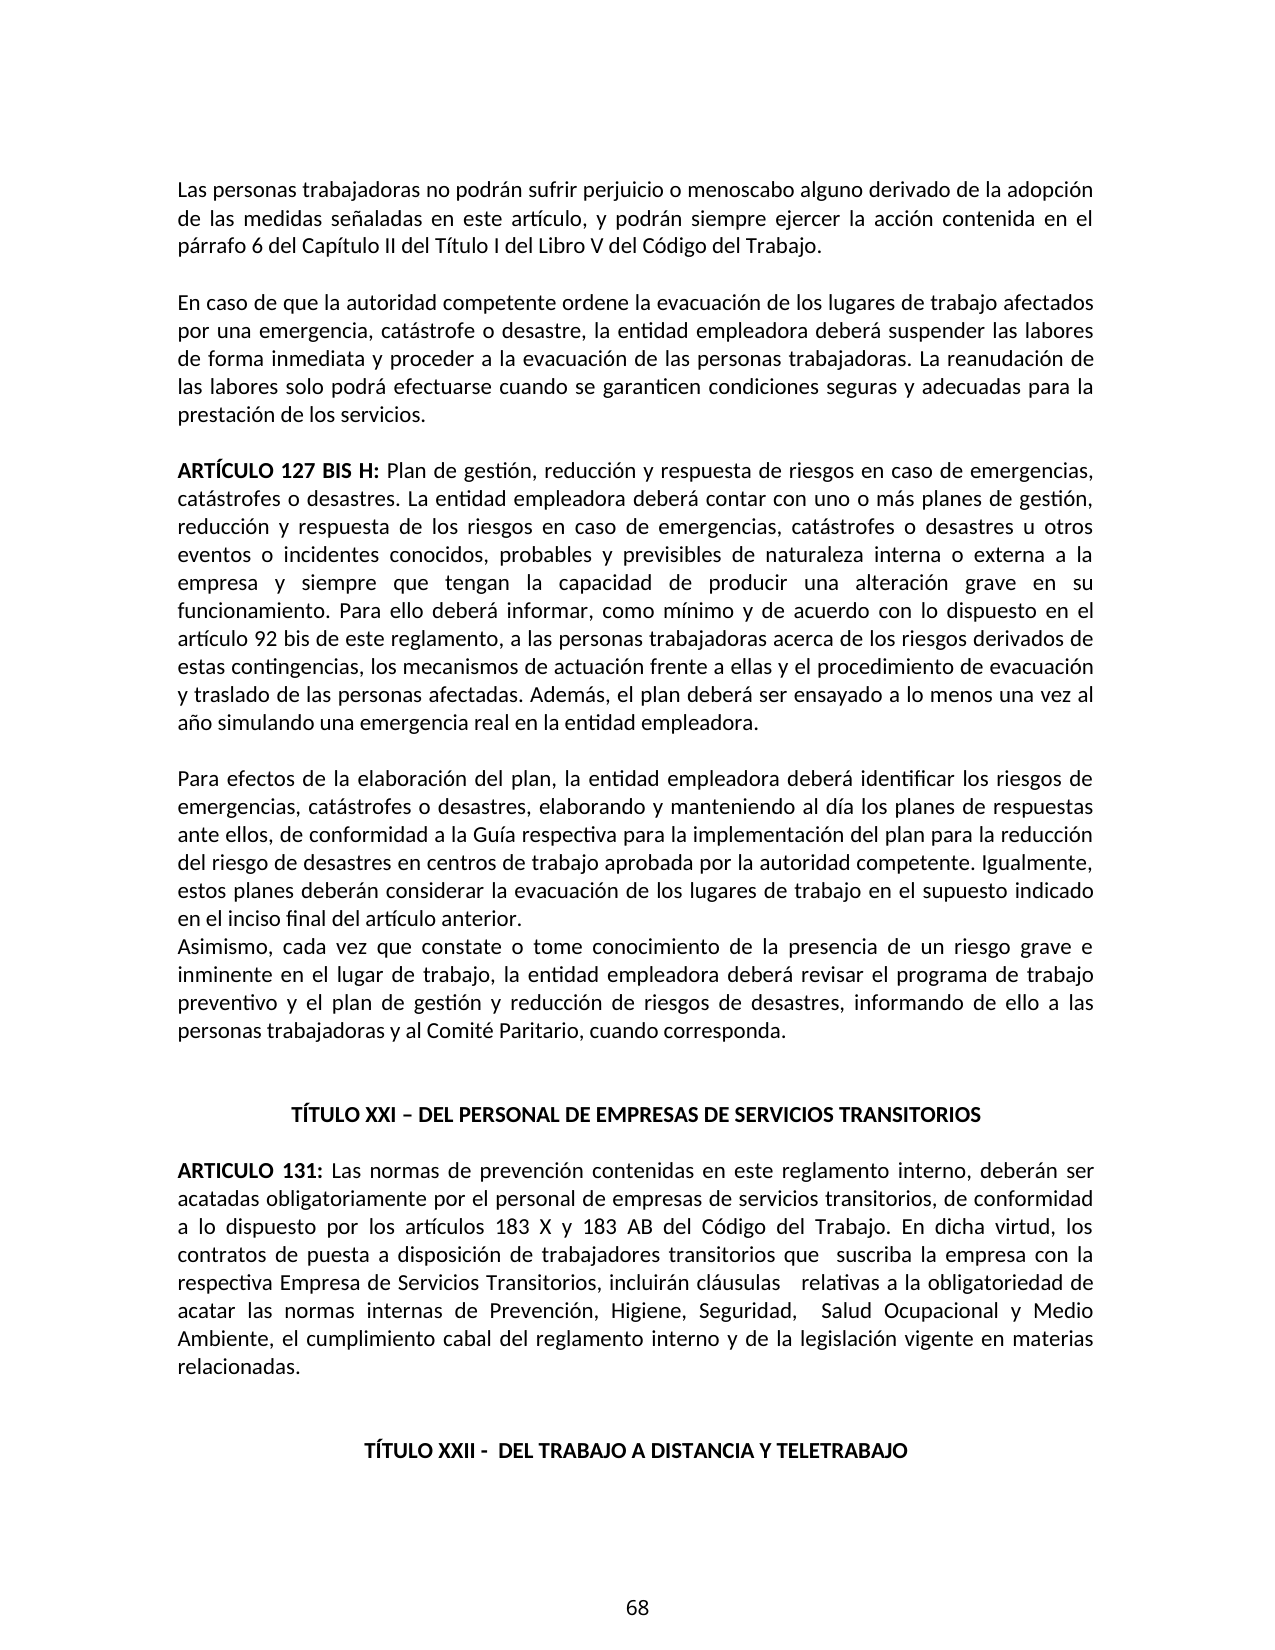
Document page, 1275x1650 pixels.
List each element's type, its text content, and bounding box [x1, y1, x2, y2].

text Para efectos de la elaboración del plan, la entidad empleadora deberá identificar los riesgos de emergencias, catástrofes o desastres, elaborando y manteniendo al día los planes de respuestas ante ellos, de conformidad a la Guía respectiva para la implementación del plan para la reducción del riesgo de desastres en centros de trabajo aprobada por la autoridad competente. Igualmente, estos planes deberán considerar la evacuación de los lugares de trabajo en el supuesto indicado en el inciso final del artículo anterior. [177, 764, 1096, 932]
text Las personas trabajadoras no podrán sufrir perjuicio o menoscabo alguno derivado de la adopción de las medidas señaladas en este artículo, y podrán siempre ejercer la acción contenida en el párrafo 6 del Capítulo II del Título I del Libro V del Código del Trabajo. [177, 176, 1096, 260]
text Asimismo, cada vez que constate o tome conocimiento de la presencia de un riesgo grave e inminente en el lugar de trabajo, la entidad empleadora deberá revisar el programa de trabajo preventivo y el plan de gestión y reducción de riesgos de desastres, informando de ello a las personas trabajadoras y al Comité Paritario, cuando corresponda. [177, 932, 1096, 1044]
text ARTICULO 131: Las normas de prevención contenidas en este reglamento interno, deberán ser acatadas obligatoriamente por el personal de empresas de servicios transitorios, de conformidad a lo dispuesto por los artículos 183 X y 183 AB del Código del Trabajo. En dicha virtud, los contratos de puesta a disposición de trabajadores transitorios que suscriba la empresa con la respectiva Empresa de Servicios Transitorios, incluirán cláusulas relativas a la obligatoriedad de acatar las normas internas de Prevención, Higiene, Seguridad, Salud Ocupacional y Medio Ambiente, el cumplimiento cabal del reglamento interno y de la legislación vigente en materias relacionadas. [177, 1156, 1096, 1381]
text ARTÍCULO 127 BIS H: Plan de gestión, reducción y respuesta de riesgos en caso de emergencias, catástrofes o desastres. La entidad empleadora deberá contar con uno o más planes de gestión, reducción y respuesta de los riesgos en caso de emergencias, catástrofes o desastres u otros eventos o incidentes conocidos, probables y previsibles de naturaleza interna o externa a la empresa y siempre que tengan la capacidad de producir una alteración grave en su funcionamiento. Para ello deberá informar, como mínimo y de acuerdo con lo dispuesto en el artículo 92 bis de este reglamento, a las personas trabajadoras acerca de los riesgos derivados de estas contingencias, los mecanismos de actuación frente a ellas y el procedimiento de evacuación y traslado de las personas afectadas. Además, el plan deberá ser ensayado a lo menos una vez al año simulando una emergencia real en la entidad empleadora. [177, 456, 1096, 736]
text En caso de que la autoridad competente ordene la evacuación de los lugares de trabajo afectados por una emergencia, catástrofe o desastre, la entidad empleadora deberá suspender las labores de forma inmediata y proceder a la evacuación de las personas trabajadoras. La reanudación de las labores solo podrá efectuarse cuando se garanticen condiciones seguras y adecuadas para la prestación de los servicios. [177, 288, 1096, 428]
subtitle TÍTULO XXI – DEL PERSONAL DE EMPRESAS DE SERVICIOS TRANSITORIOS [177, 1100, 1096, 1128]
subtitle TÍTULO XXII - DEL TRABAJO A DISTANCIA Y TELETRABAJO [177, 1437, 1096, 1464]
